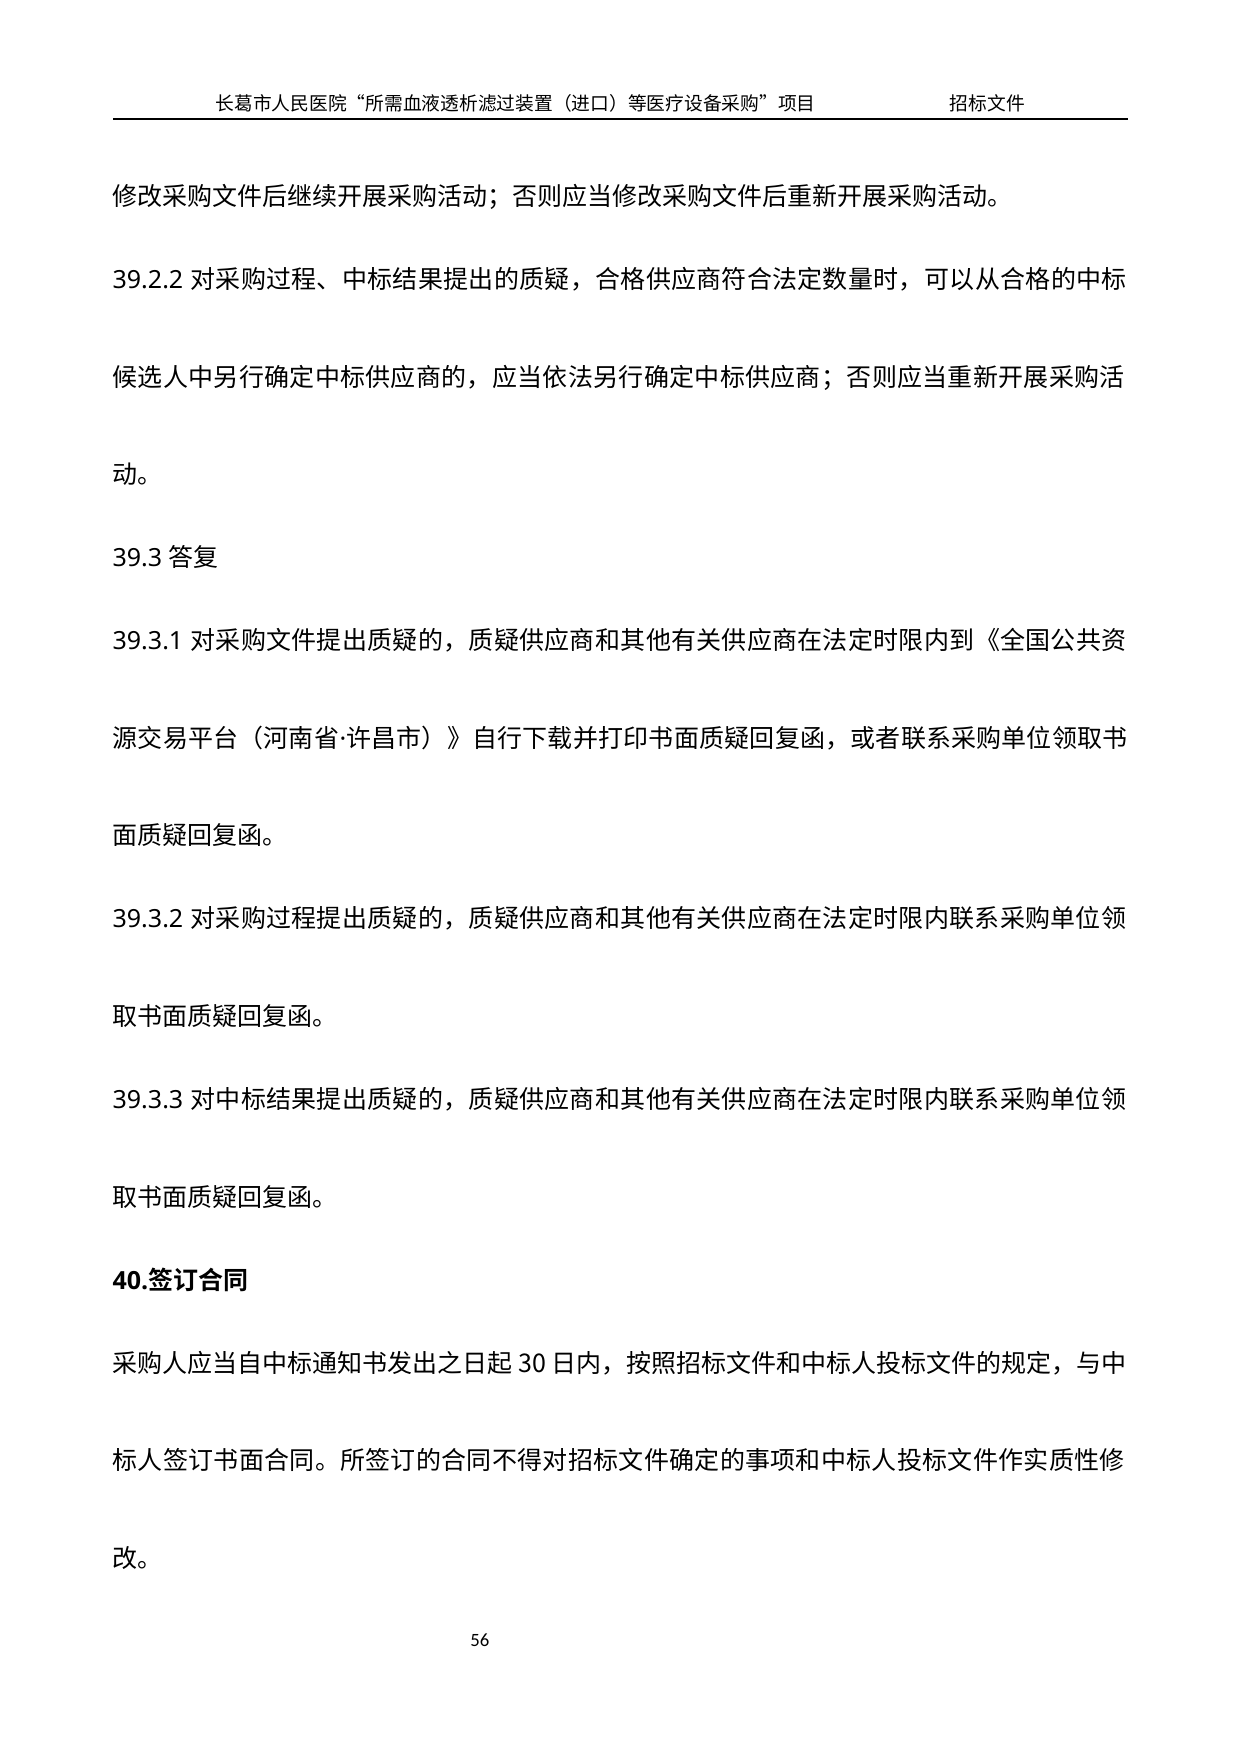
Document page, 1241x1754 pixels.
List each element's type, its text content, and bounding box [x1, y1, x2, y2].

text 39.2.2 对采购过程、中标结果提出的质疑，合格供应商符合法定数量时，可以从合格的中标候选人中另行确定中标供应商的，应当依法另行确定中标供应商；否则应当重新开展采购活动。 [112, 245, 1128, 505]
text 39.3.1 对采购文件提出质疑的，质疑供应商和其他有关供应商在法定时限内到《全国公共资源交易平台（河南省·许昌市）》自行下载并打印书面质疑回复函，或者联系采购单位领取书面质疑回复函。 [112, 606, 1128, 866]
text 39.3.2 对采购过程提出质疑的，质疑供应商和其他有关供应商在法定时限内联系采购单位领取书面质疑回复函。 [112, 884, 1128, 1047]
text 39.3 答复 [112, 523, 1128, 588]
text 40.签订合同 [112, 1246, 1128, 1311]
text 采购人应当自中标通知书发出之日起30日内，按照招标文件和中标人投标文件的规定，与中标人签订书面合同。所签订的合同不得对招标文件确定的事项和中标人投标文件作实质性修改。 [112, 1329, 1128, 1589]
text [112, 162, 1128, 227]
text 39.3.3 对中标结果提出质疑的，质疑供应商和其他有关供应商在法定时限内联系采购单位领取书面质疑回复函。 [112, 1065, 1128, 1228]
